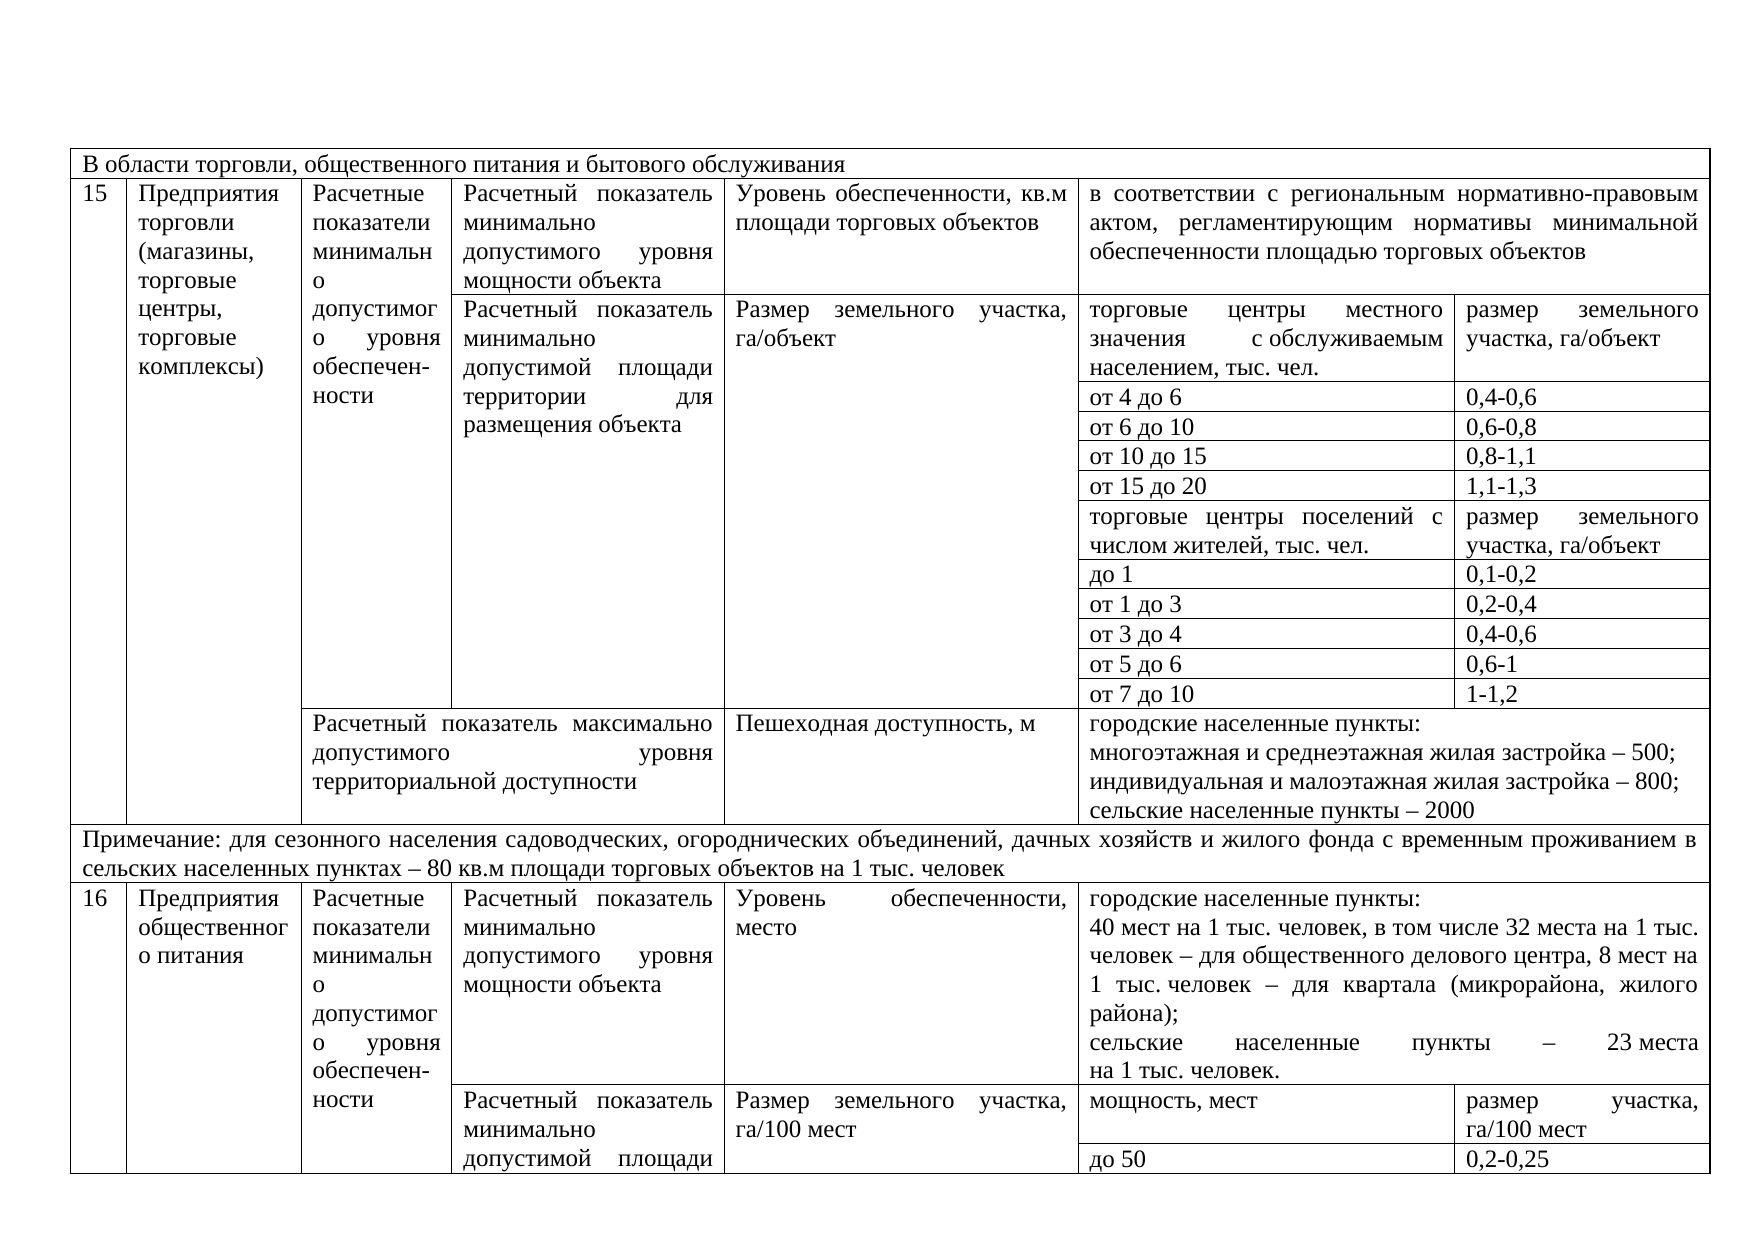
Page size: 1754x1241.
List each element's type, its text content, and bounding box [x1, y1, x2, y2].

table_cell Расчетные показатели минимально допустимого уровня обеспечен-ности [302, 179, 451, 707]
table_cell В области торговли, общественного питания и бытового обслуживания [71, 149, 1709, 177]
table_cell Размер земельного участка, га/объект [725, 295, 1078, 707]
table_cell от 7 до 10 [1079, 679, 1454, 707]
table_cell торговые центры местного значения с обслуживаемым населением, тыс. чел. [1079, 295, 1454, 381]
table_cell Расчетный показатель минимально допустимой площади территории для размещения объекта [452, 1085, 724, 1173]
table_cell от 6 до 10 [1079, 412, 1454, 440]
table_cell 0,8-1,1 [1455, 441, 1709, 470]
table_cell размер земельного участка, га/объект [1455, 295, 1709, 381]
table_cell торговые центры поселений с числом жителей, тыс. чел. [1079, 501, 1454, 558]
table_cell Расчетный показатель максимально допустимого уровня территориальной доступности [302, 709, 724, 823]
table_cell от 10 до 15 [1079, 441, 1454, 470]
table_cell Расчетный показатель минимально допустимого уровня мощности объекта [452, 179, 724, 293]
table_cell 1,1-1,3 [1455, 471, 1709, 500]
table_cell 15 [71, 179, 126, 823]
table_cell городские населенные пункты: 40 мест на 1 тыс. человек, в том числе 32 места на 1 тыс. человек – для общественного делового центра, 8 мест на 1 тыс. человек – для квартала (микрорайона, жилого района); сельские населенные пункты – 23 места на 1 тыс. человек. [1079, 883, 1709, 1084]
table_cell 0,2-0,4 [1455, 589, 1709, 618]
table_cell от 5 до 6 [1079, 649, 1454, 678]
table_cell Расчетный показатель минимально допустимого уровня мощности объекта [452, 883, 724, 1084]
table_cell Расчетный показатель минимально допустимой площади территории для размещения объекта [452, 295, 724, 707]
table_cell Предприятия торговли (магазины, торговые центры, торговые комплексы) [127, 179, 301, 823]
table_cell Примечание: для сезонного населения садоводческих, огороднических объединений, дачных хозяйств и жилого фонда с временным проживанием в сельских населенных пунктах – 80 кв.м площади торговых объектов на 1 тыс. человек [71, 825, 1709, 882]
table_cell Размер земельного участка, га/100 мест [725, 1085, 1078, 1173]
table_cell в соответствии с региональным нормативно-правовым актом, регламентирующим нормативы минимальной обеспеченности площадью торговых объектов [1079, 179, 1709, 293]
table_cell Уровень обеспеченности, кв.м площади торговых объектов [725, 179, 1078, 293]
table_cell городские населенные пункты: многоэтажная и среднеэтажная жилая застройка – 500; индивидуальная и малоэтажная жилая застройка – 800; сельские населенные пункты – 2000 [1079, 709, 1709, 823]
table_cell Расчетные показатели минимально допустимого уровня обеспечен-ности [302, 883, 451, 1173]
table_cell 1-1,2 [1455, 679, 1709, 707]
table_cell размер земельного участка, га/объект [1455, 501, 1709, 558]
table_cell 0,1-0,2 [1455, 560, 1709, 588]
table_cell от 15 до 20 [1079, 471, 1454, 500]
table_cell 0,2-0,25 [1455, 1144, 1709, 1173]
table_cell мощность, мест [1079, 1085, 1454, 1143]
table_cell Пешеходная доступность, м [725, 709, 1078, 823]
table_cell 0,6-1 [1455, 649, 1709, 678]
table_cell 16 [71, 883, 126, 1173]
table_cell от 1 до 3 [1079, 589, 1454, 618]
table_cell Уровень обеспеченности, место [725, 883, 1078, 1084]
table_cell Предприятия общественного питания [127, 883, 301, 1173]
table_cell 0,6-0,8 [1455, 412, 1709, 440]
table_cell от 3 до 4 [1079, 619, 1454, 648]
table_cell размер участка, га/100 мест [1455, 1085, 1709, 1143]
table_cell 0,4-0,6 [1455, 619, 1709, 648]
table_cell от 4 до 6 [1079, 382, 1454, 411]
table_cell до 1 [1079, 560, 1454, 588]
table_cell 0,4-0,6 [1455, 382, 1709, 411]
table_cell до 50 [1079, 1144, 1454, 1173]
